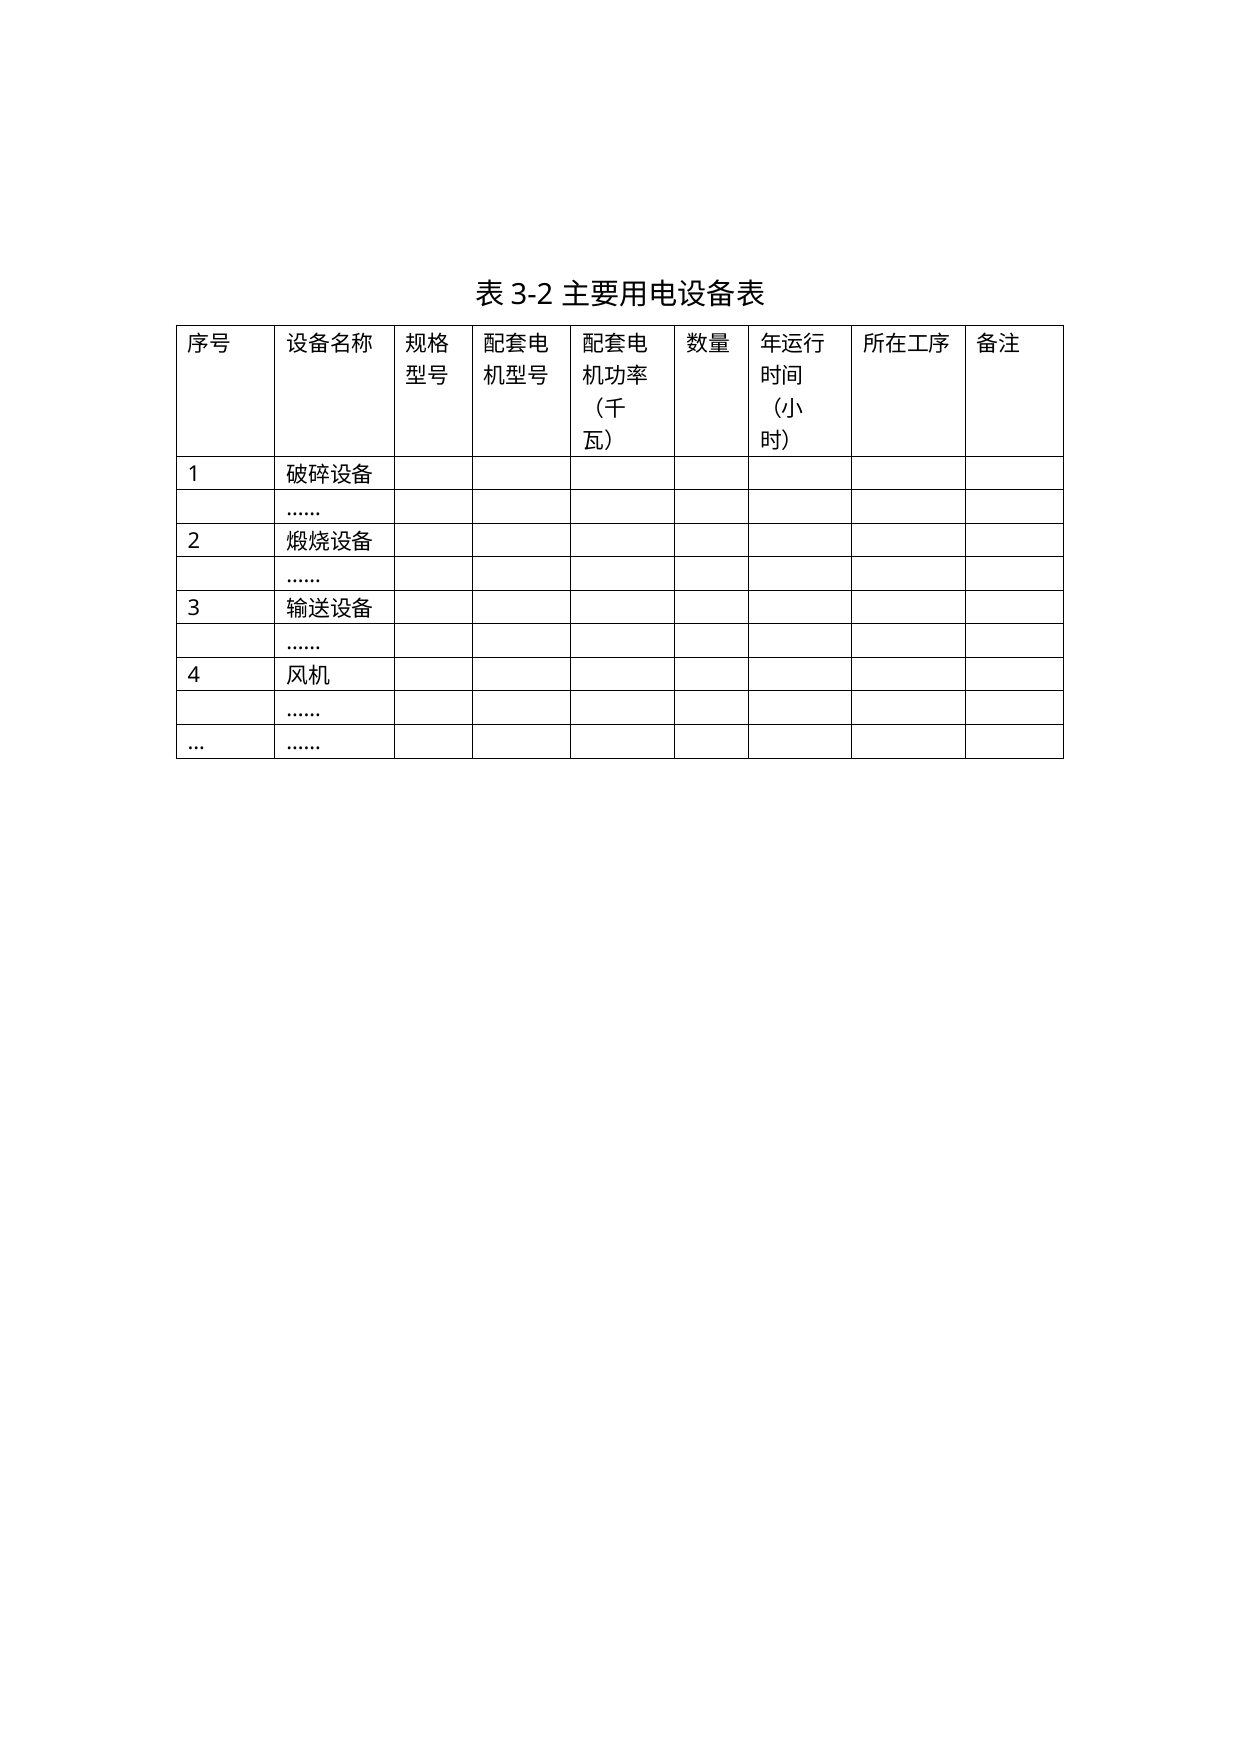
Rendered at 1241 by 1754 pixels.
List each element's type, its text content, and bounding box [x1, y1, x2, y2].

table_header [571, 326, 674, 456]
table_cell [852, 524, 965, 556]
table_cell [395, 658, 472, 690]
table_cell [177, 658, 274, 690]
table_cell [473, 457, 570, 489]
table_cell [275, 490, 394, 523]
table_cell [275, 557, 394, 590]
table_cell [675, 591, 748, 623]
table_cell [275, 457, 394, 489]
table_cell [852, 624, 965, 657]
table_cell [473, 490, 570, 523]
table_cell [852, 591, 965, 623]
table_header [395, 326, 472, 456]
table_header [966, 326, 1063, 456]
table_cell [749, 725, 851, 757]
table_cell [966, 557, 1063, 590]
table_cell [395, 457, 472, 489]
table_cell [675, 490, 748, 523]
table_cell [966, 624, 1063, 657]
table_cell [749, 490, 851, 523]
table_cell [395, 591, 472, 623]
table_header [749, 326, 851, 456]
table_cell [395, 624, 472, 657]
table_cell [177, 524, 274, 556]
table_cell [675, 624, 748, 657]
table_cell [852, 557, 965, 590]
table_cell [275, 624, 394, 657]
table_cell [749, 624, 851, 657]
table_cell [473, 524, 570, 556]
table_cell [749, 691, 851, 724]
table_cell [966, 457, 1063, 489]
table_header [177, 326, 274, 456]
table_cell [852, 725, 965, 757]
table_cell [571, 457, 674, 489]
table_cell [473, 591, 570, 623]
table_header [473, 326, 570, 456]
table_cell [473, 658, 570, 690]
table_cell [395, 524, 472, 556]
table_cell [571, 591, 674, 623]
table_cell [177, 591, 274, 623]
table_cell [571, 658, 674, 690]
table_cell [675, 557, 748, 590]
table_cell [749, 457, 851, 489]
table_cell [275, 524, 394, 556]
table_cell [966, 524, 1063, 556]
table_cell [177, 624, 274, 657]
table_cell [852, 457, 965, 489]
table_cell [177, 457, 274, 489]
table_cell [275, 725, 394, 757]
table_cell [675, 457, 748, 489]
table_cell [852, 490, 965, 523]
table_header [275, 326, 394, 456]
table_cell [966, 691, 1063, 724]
text 表3-2 主要用电设备表 [187, 259, 1053, 324]
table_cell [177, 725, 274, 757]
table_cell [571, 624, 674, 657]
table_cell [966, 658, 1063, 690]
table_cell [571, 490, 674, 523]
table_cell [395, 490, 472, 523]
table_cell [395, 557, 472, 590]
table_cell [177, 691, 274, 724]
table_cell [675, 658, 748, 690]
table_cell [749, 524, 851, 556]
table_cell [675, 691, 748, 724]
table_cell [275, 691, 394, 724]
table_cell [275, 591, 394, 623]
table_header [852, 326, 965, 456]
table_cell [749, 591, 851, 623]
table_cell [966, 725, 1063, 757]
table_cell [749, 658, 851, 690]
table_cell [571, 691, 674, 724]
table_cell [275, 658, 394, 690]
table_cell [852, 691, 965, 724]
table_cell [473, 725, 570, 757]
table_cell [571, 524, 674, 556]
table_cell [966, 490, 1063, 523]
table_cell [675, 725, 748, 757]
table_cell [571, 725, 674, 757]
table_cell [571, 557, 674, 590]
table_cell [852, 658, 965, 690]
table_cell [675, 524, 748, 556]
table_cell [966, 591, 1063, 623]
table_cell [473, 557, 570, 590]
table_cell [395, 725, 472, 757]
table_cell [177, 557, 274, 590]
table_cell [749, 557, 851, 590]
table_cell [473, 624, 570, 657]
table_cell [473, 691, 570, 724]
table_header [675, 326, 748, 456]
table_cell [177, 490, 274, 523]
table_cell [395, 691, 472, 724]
